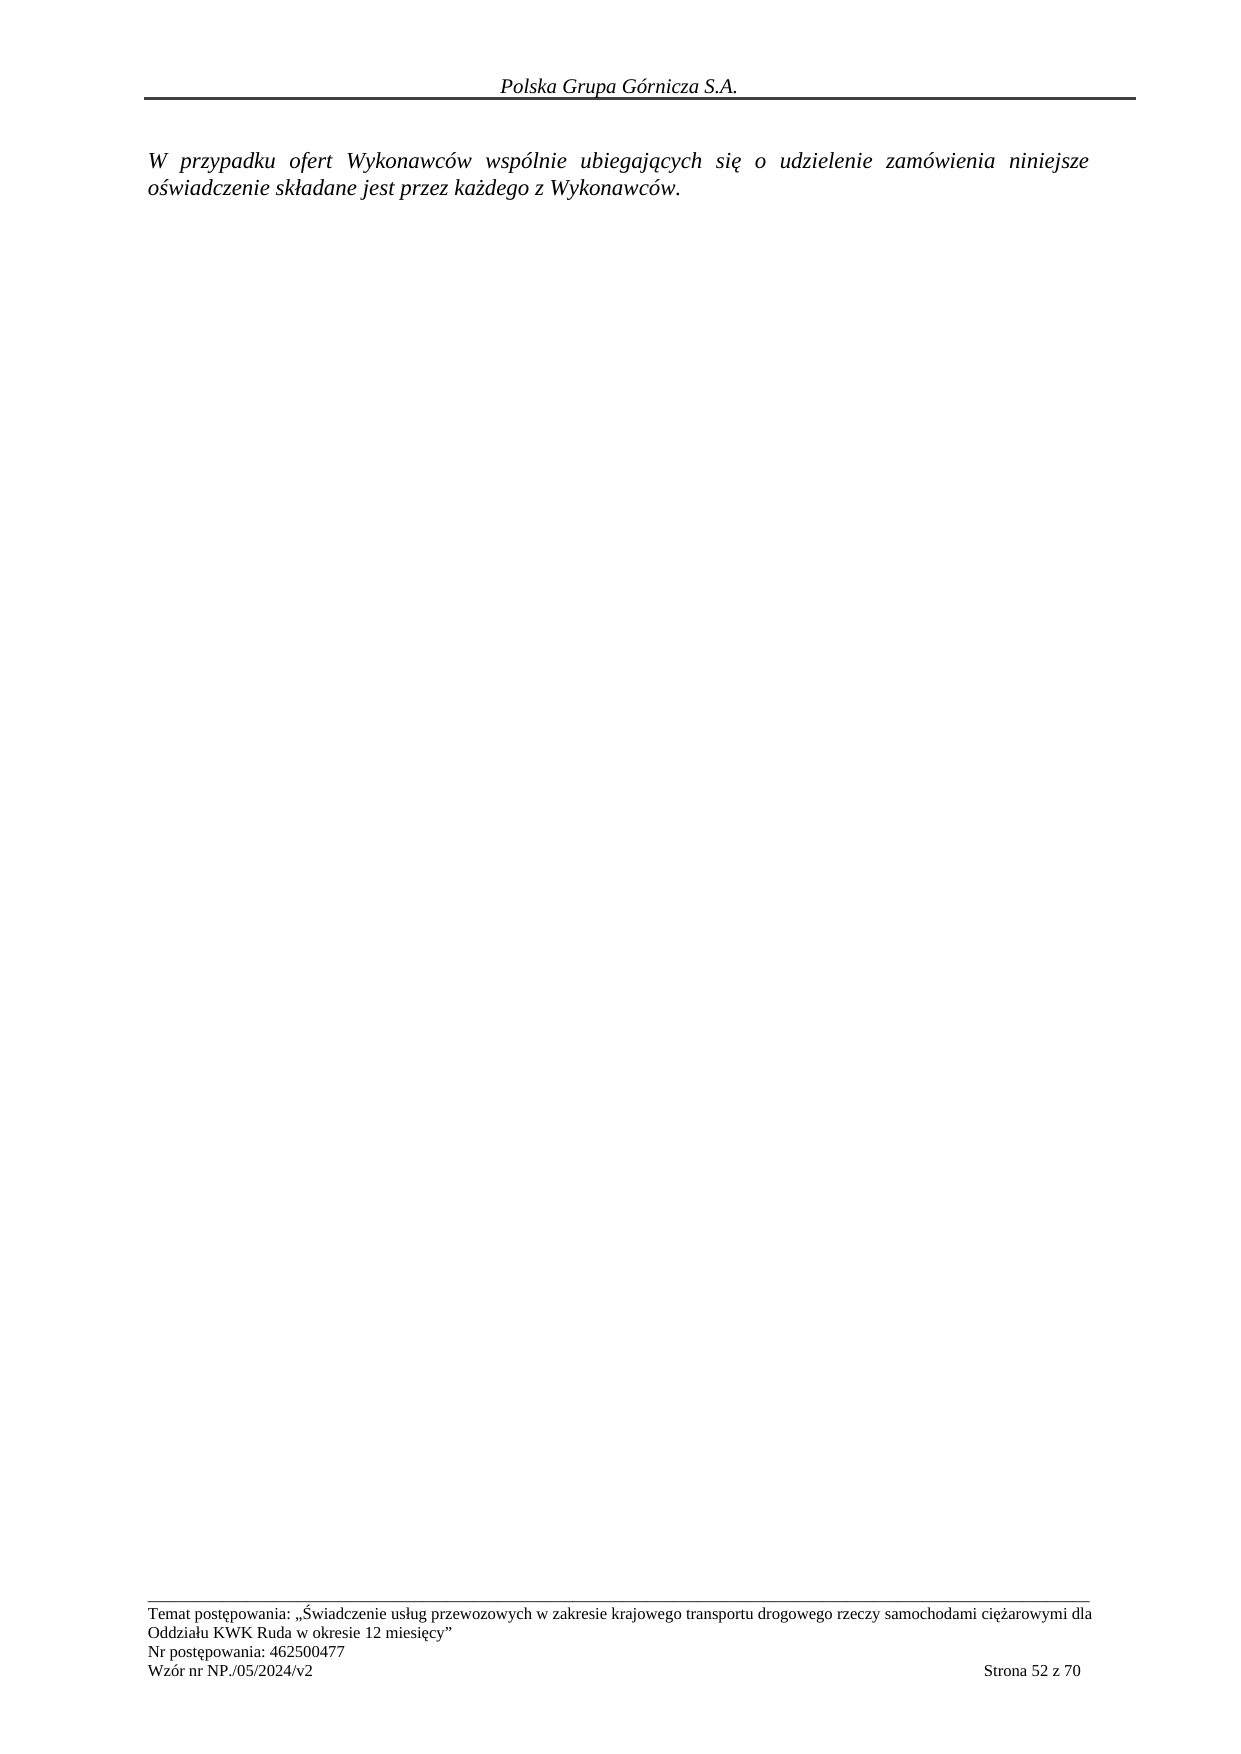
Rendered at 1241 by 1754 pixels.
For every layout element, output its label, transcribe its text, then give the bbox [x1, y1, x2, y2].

text W przypadku ofert Wykonawców wspólnie ubiegających się o udzielenie zamówienia niniejsze oświadczenie składane jest przez każdego z Wykonawców. [148, 148, 1093, 200]
